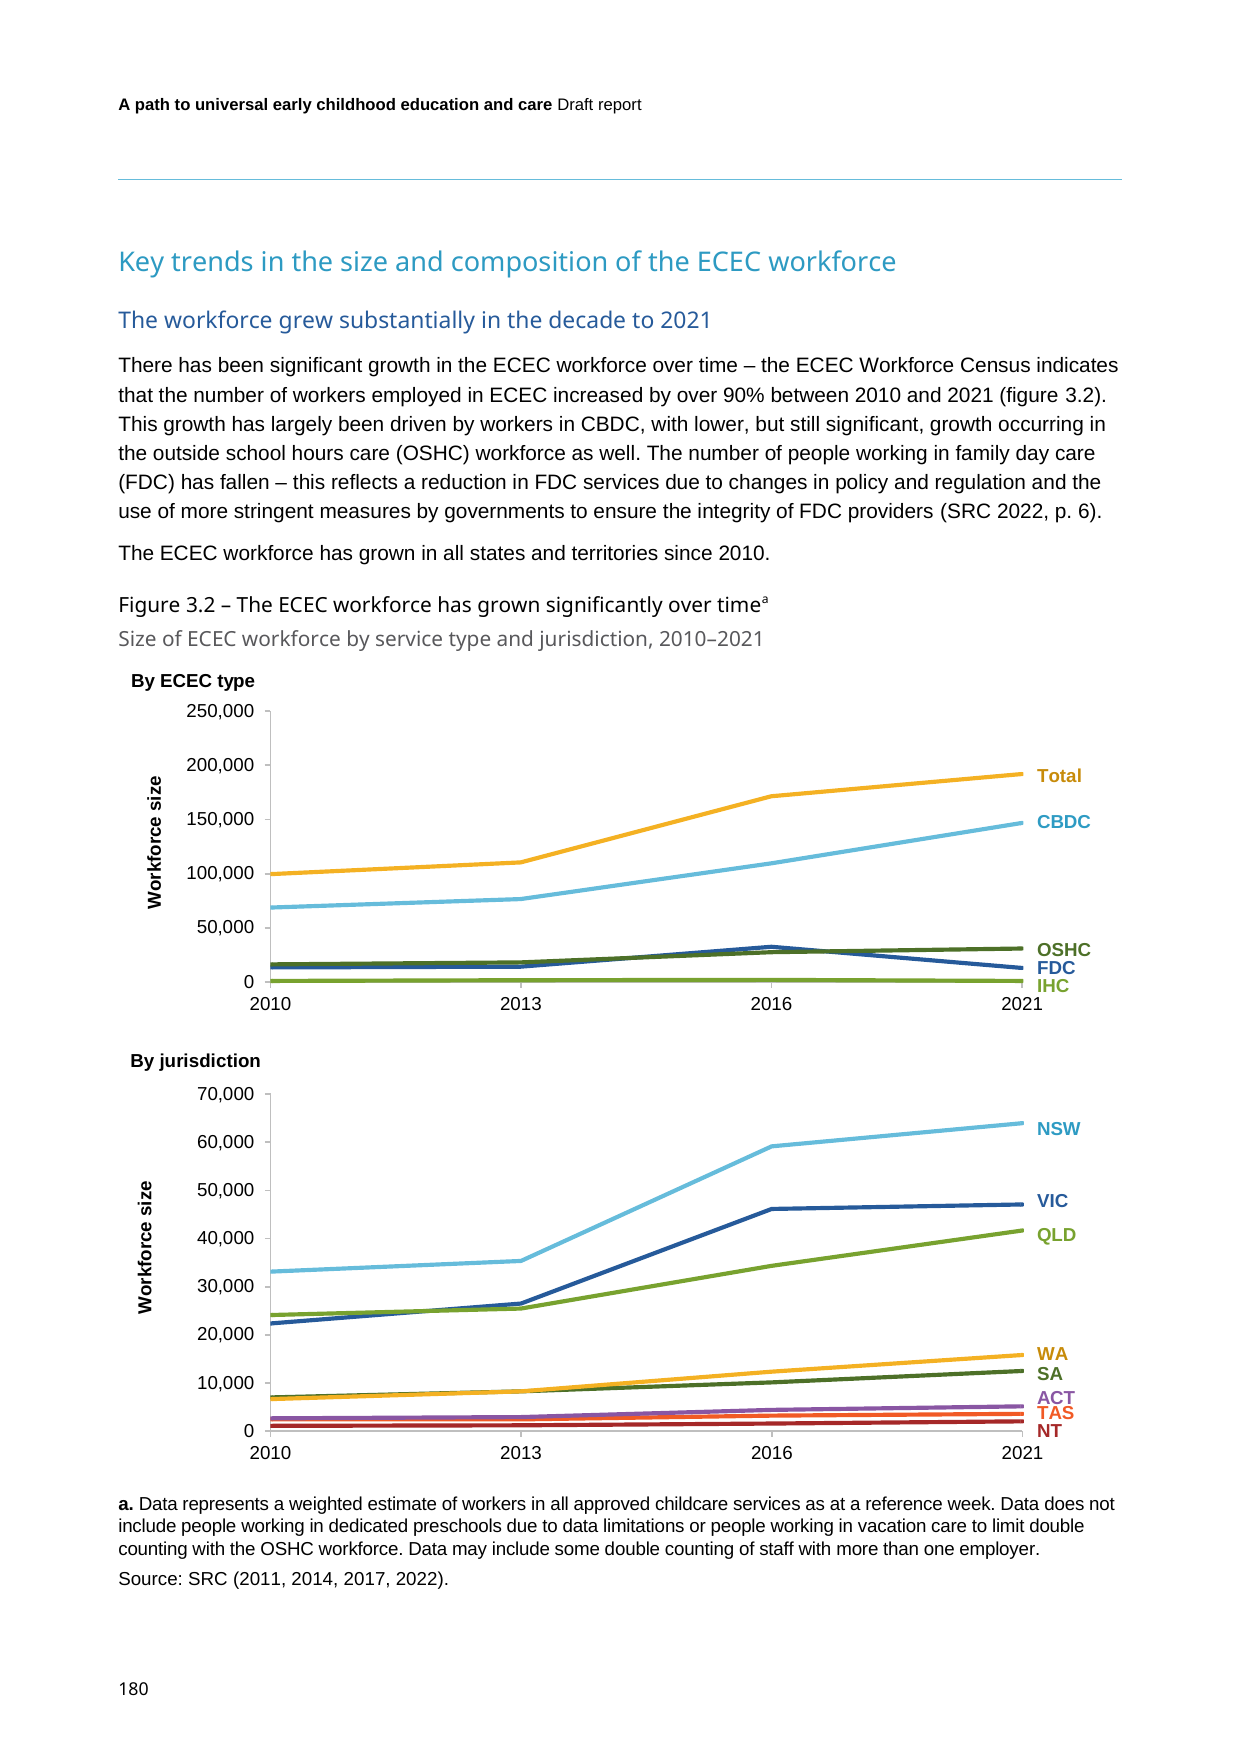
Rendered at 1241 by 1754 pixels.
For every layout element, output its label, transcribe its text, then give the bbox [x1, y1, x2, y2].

subtitle Figure 3.2 – The ECEC workforce has grown significantly over timea [118, 590, 1122, 619]
text The ECEC workforce has grown in all states and territories since 2010. [118, 536, 1122, 565]
text There has been significant growth in the ECEC workforce over time – the ECEC Workforce Census indicates that the number of workers employed in ECEC increased by over 90% between 2010 and 2021 (figure 3.2). This growth has largely been driven by workers in CBDC, with lower, but still significant, growth occurring in the outside school hours care (OSHC) workforce as well. The number of people working in family day care (FDC) has fallen – this reflects a reduction in FDC services due to changes in policy and regulation and the use of more stringent measures by governments to ensure the integrity of FDC providers (SRC 2022, p. 6). [118, 348, 1122, 523]
subtitle Key trends in the size and composition of the ECEC workforce [118, 242, 1122, 279]
table_header [118, 656, 1121, 1483]
subtitle The workforce grew substantially in the decade to 2021 [118, 304, 1122, 336]
text Source: SRC (2011, 2014, 2017, 2022). [118, 1567, 1122, 1590]
text a. Data represents a weighted estimate of workers in all approved childcare services as at a reference week. Data does not include people working in dedicated preschools due to data limitations or people working in vacation care to limit double counting with the OSHC workforce. Data may include some double counting of staff with more than one employer. [118, 1491, 1122, 1559]
subtitle Size of ECEC workforce by service type and jurisdiction, 2010–2021 [118, 623, 1122, 652]
